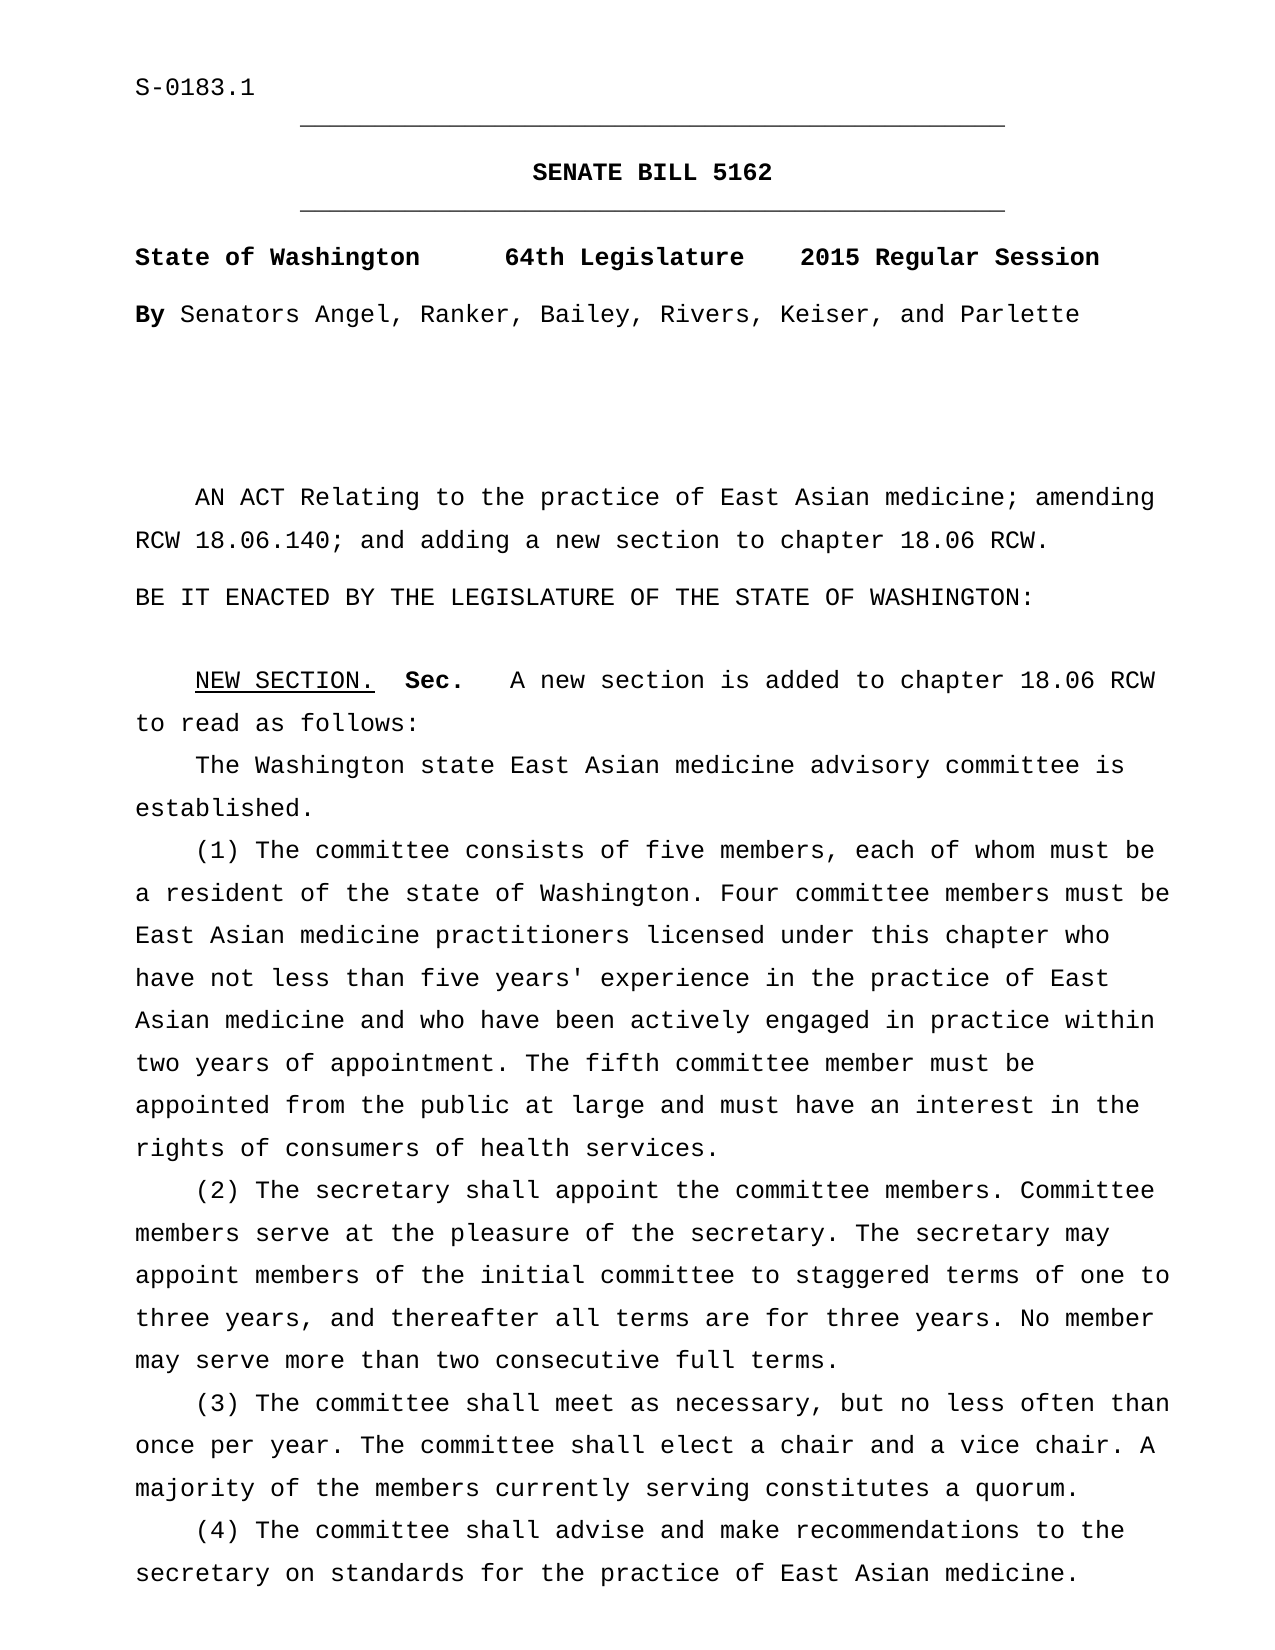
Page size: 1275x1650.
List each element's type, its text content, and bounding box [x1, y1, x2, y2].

text _______________________________________________ [135, 188, 1170, 217]
text NEW SECTION. Sec. A new section is added to chapter 18.06 RCW to read as follows: [135, 655, 1170, 740]
text (2) The secretary shall appoint the committee members. Committee members serve at the pleasure of the secretary. The secretary may appoint members of the initial committee to staggered terms of one to three years, and thereafter all terms are for three years. No member may serve more than two consecutive full terms. [135, 1165, 1170, 1377]
text S-0183.1 [135, 75, 1170, 103]
text _______________________________________________ [135, 103, 1170, 132]
text By Senators Angel, Ranker, Bailey, Rivers, Keiser, and Parlette [135, 302, 1170, 330]
text (1) The committee consists of five members, each of whom must be a resident of the state of Washington. Four committee members must be East Asian medicine practitioners licensed under this chapter who have not less than five years' experience in the practice of East Asian medicine and who have been actively engaged in practice within two years of appointment. The fifth committee member must be appointed from the public at large and must have an interest in the rights of consumers of health services. [135, 825, 1170, 1165]
text The Washington state East Asian medicine advisory committee is established. [135, 740, 1170, 825]
text SENATE BILL 5162 [135, 160, 1170, 188]
text State of Washington 64th Legislature 2015 Regular Session [135, 245, 1170, 273]
text BE IT ENACTED BY THE LEGISLATURE OF THE STATE OF WASHINGTON: [135, 585, 1170, 613]
text (3) The committee shall meet as necessary, but no less often than once per year. The committee shall elect a chair and a vice chair. A majority of the members currently serving constitutes a quorum. [135, 1377, 1170, 1505]
text AN ACT Relating to the practice of East Asian medicine; amending RCW 18.06.140; and adding a new section to chapter 18.06 RCW. [135, 472, 1170, 557]
text (4) The committee shall advise and make recommendations to the secretary on standards for the practice of East Asian medicine. [135, 1505, 1170, 1590]
